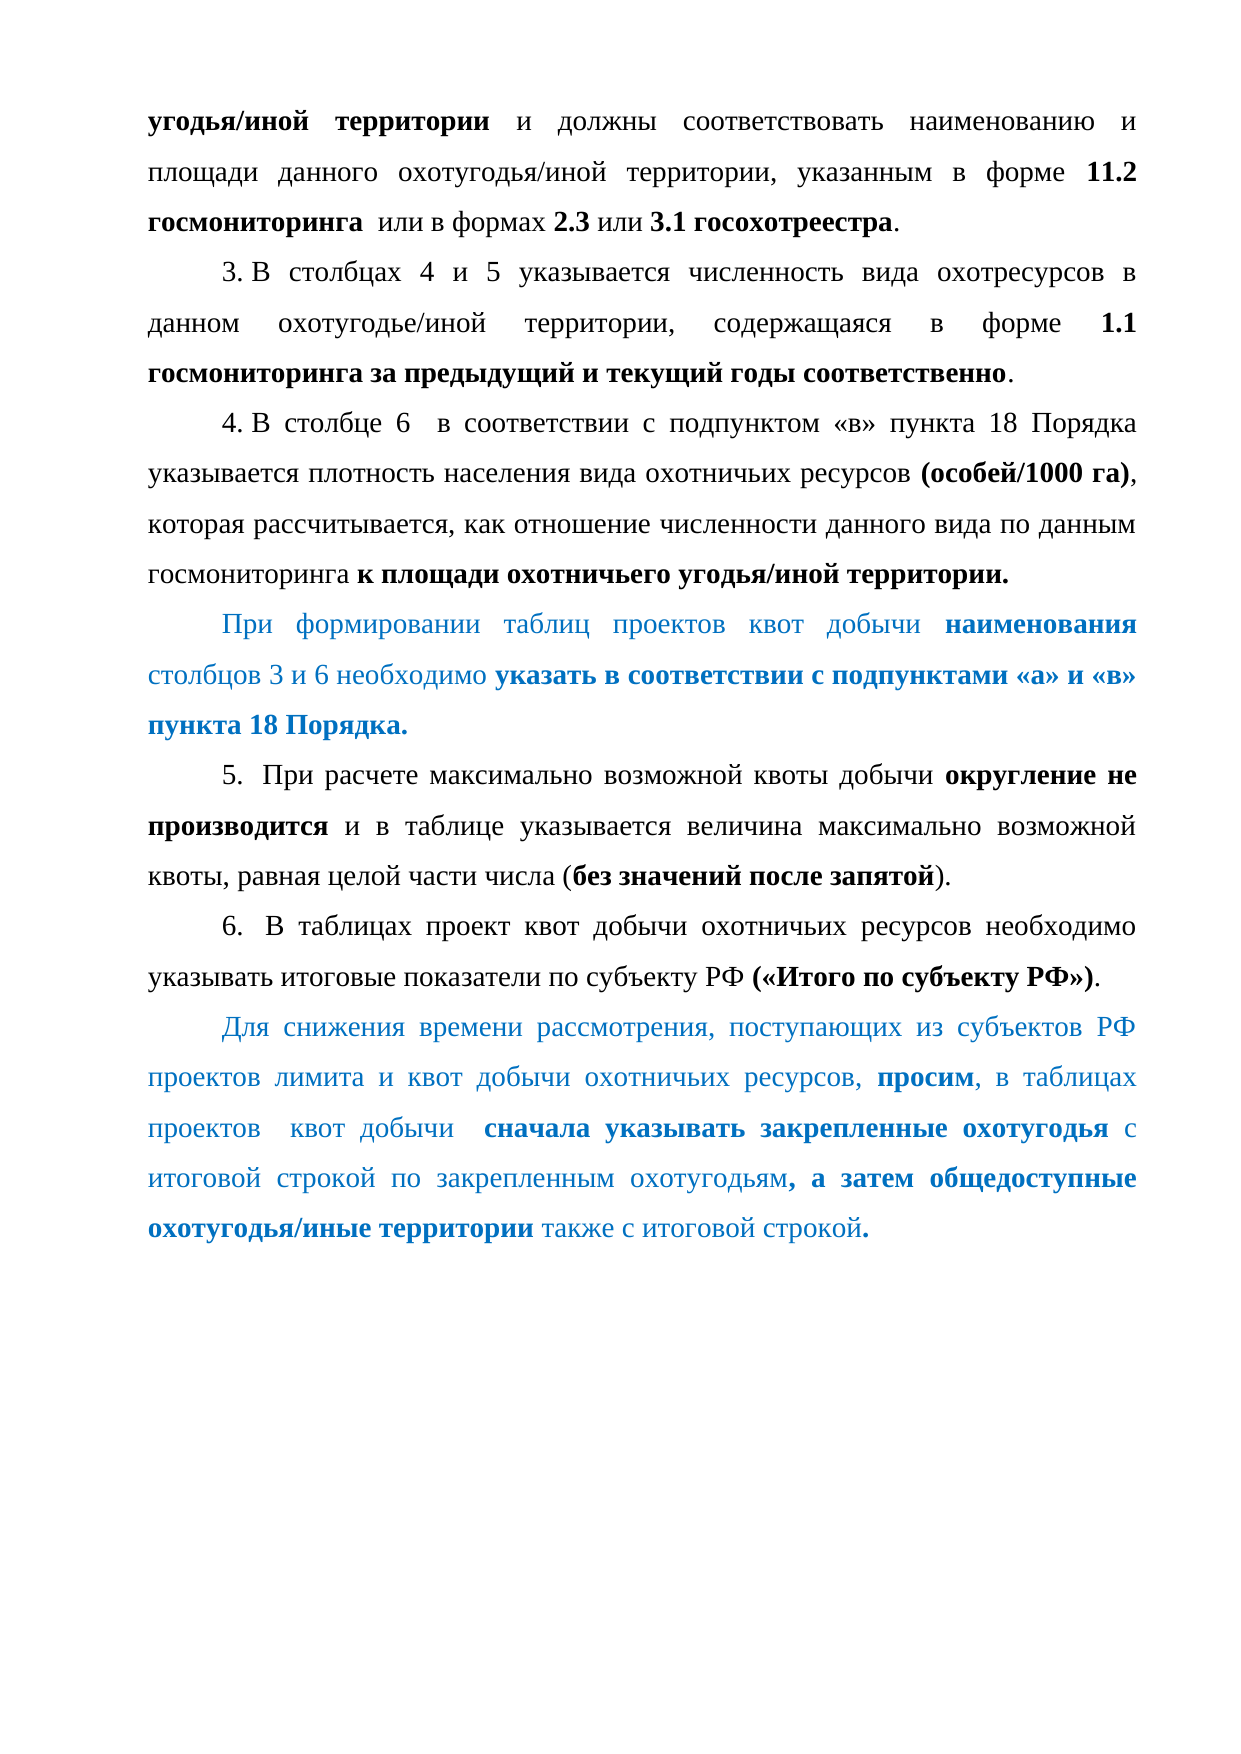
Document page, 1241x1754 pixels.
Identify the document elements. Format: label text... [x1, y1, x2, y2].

list В столбце 6 в соответствии с подпунктом «в» пункта 18 Порядка указывается плотность населения вида охотничьих ресурсов (особей/1000 га), которая рассчитывается, как отношение численности данного вида по данным госмониторинга к площади охотничьего угодья/иной территории. [148, 405, 1137, 590]
list Для снижения времени рассмотрения, поступающих из субъектов РФ проектов лимита и квот добычи охотничьих ресурсов, просим, в таблицах проектов квот добычи сначала указывать закрепленные охотугодья с итоговой строкой по закрепленным охотугодьям, а затем общедоступные охотугодья/иные территории также с итоговой строкой. [148, 1009, 1137, 1244]
list В столбцах 4 и 5 указывается численность вида охотресурсов в данном охотугодье/иной территории, содержащаяся в форме 1.1 госмониторинга за предыдущий и текущий годы соответственно. [148, 254, 1137, 388]
list При расчете максимально возможной квоты добычи округление не производится и в таблице указывается величина максимально возможной квоты, равная целой части числа (без значений после запятой). [148, 757, 1137, 892]
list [148, 103, 1137, 238]
list В таблицах проект квот добычи охотничьих ресурсов необходимо указывать итоговые показатели по субъекту РФ («Итого по субъекту РФ»). [148, 908, 1137, 992]
list При формировании таблиц проектов квот добычи наименования столбцов 3 и 6 необходимо указать в соответствии с подпунктами «а» и «в» пункта 18 Порядка. [148, 607, 1137, 741]
